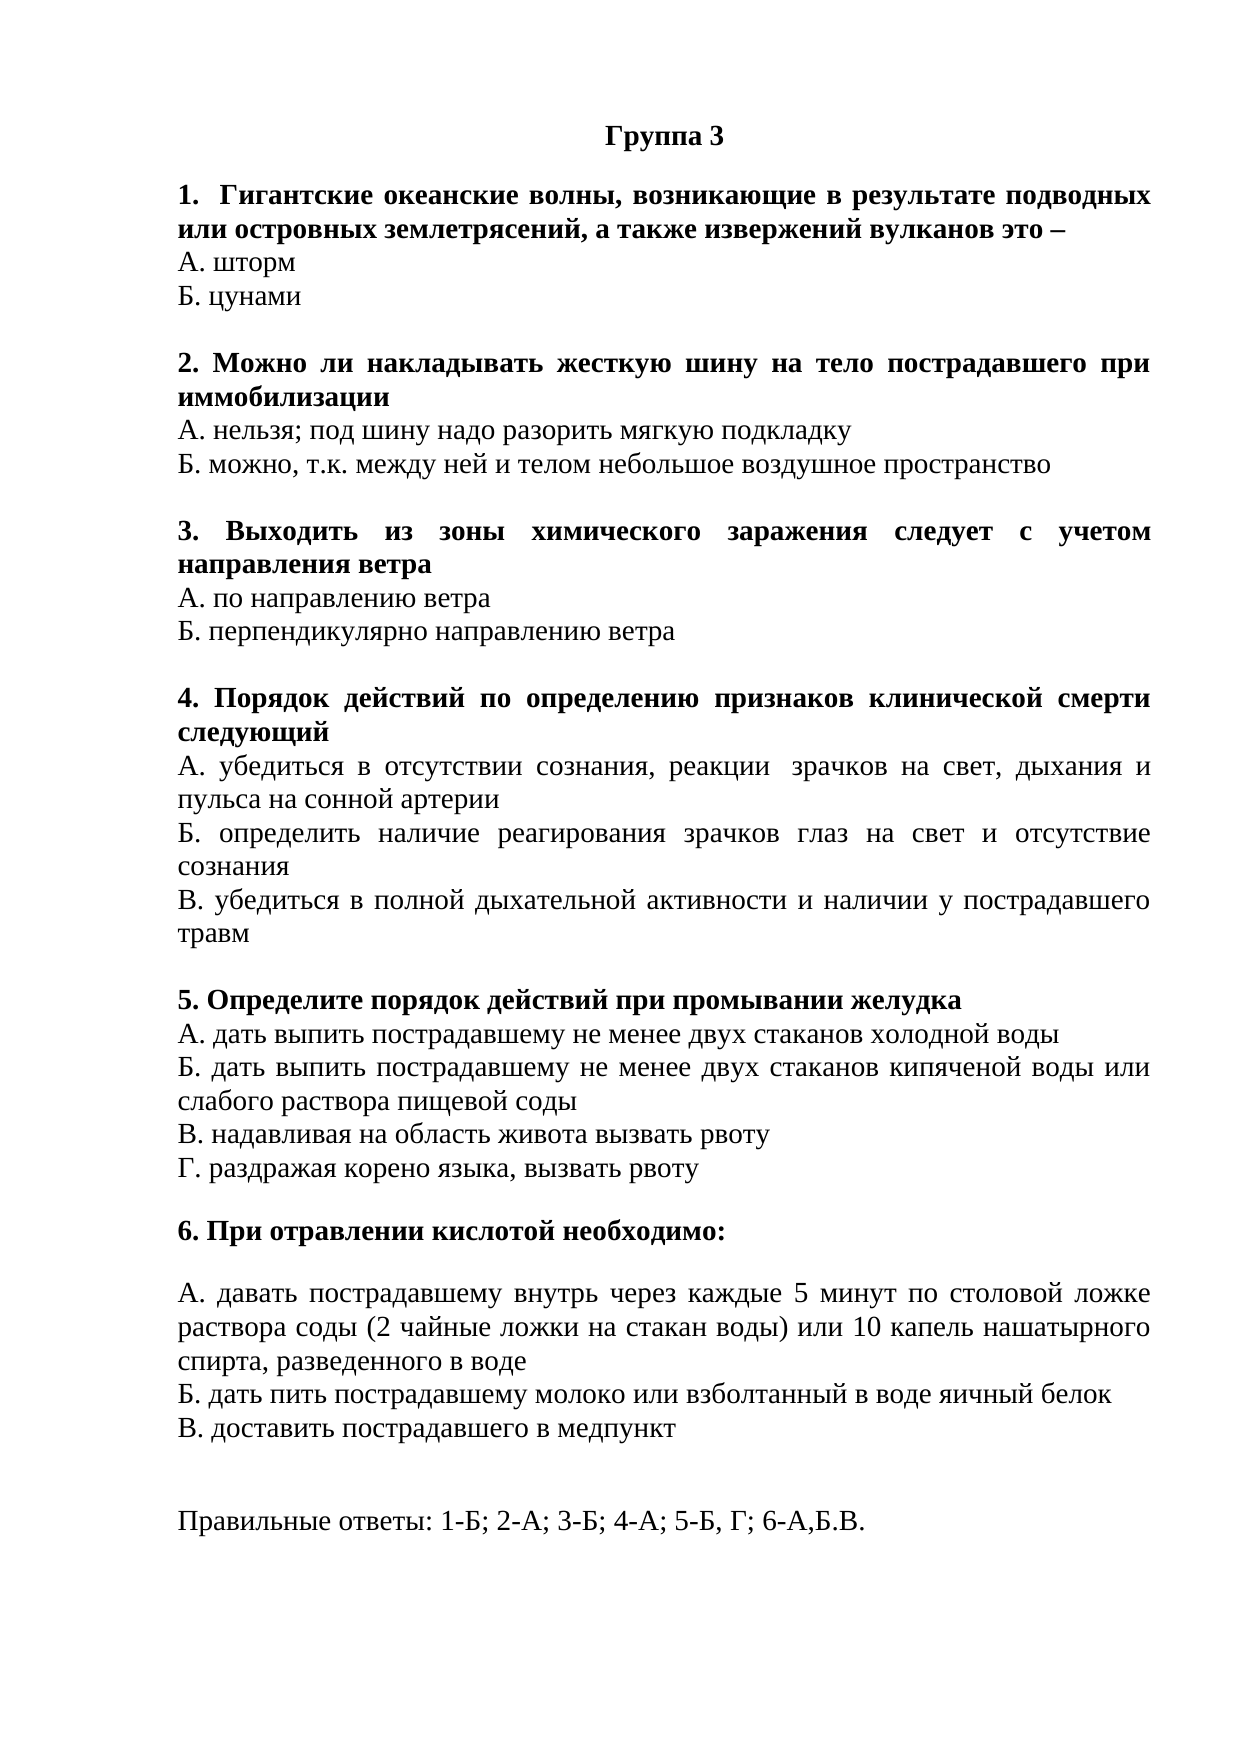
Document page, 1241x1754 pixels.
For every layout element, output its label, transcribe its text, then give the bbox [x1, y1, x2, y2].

text А. по направлению ветра [177, 580, 1152, 613]
text 2. Можно ли накладывать жесткую шину на тело пострадавшего при иммобилизации [177, 345, 1152, 412]
text Группа 3 [177, 118, 1152, 152]
text В. доставить пострадавшего в медпункт [177, 1410, 1152, 1443]
text Б. цунами [177, 278, 1152, 312]
text Правильные ответы: 1-Б; 2-А; 3-Б; 4-А; 5-Б, Г; 6-А,Б.В. [177, 1503, 1152, 1536]
text 6. При отравлении кислотой необходимо: [177, 1213, 1152, 1246]
text А. нельзя; под шину надо разорить мягкую подкладку [177, 412, 1152, 446]
text Б. перпендикулярно направлению ветра [177, 613, 1152, 647]
text А. шторм [177, 244, 1152, 278]
text А. дать выпить пострадавшему не менее двух стаканов холодной воды [177, 1016, 1152, 1049]
text 5. Определите порядок действий при промывании желудка [177, 982, 1152, 1016]
text Б. дать пить пострадавшему молоко или взболтанный в воде яичный белок [177, 1376, 1152, 1410]
text Б. определить наличие реагирования зрачков глаз на свет и отсутствие сознания [177, 815, 1152, 882]
text Г. раздражая корено языка, вызвать рвоту [177, 1150, 1152, 1184]
text Б. можно, т.к. между ней и телом небольшое воздушное пространство [177, 446, 1152, 479]
text В. убедиться в полной дыхательной активности и наличии у пострадавшего травм [177, 882, 1152, 949]
text Б. дать выпить пострадавшему не менее двух стаканов кипяченой воды или слабого раствора пищевой соды [177, 1049, 1152, 1117]
text А. убедиться в отсутствии сознания, реакции зрачков на свет, дыхания и пульса на сонной артерии [177, 748, 1152, 815]
text А. давать пострадавшему внутрь через каждые 5 минут по столовой ложке раствора соды (2 чайные ложки на стакан воды) или 10 капель нашатырного спирта, разведенного в воде [177, 1276, 1152, 1376]
text В. надавливая на область живота вызвать рвоту [177, 1117, 1152, 1150]
text 1. Гигантские океанские волны, возникающие в результате подводных или островных землетрясений, а также извержений вулканов это – [177, 177, 1152, 244]
text 4. Порядок действий по определению признаков клинической смерти следующий [177, 681, 1152, 748]
text 3. Выходить из зоны химического заражения следует с учетом направления ветра [177, 513, 1152, 580]
